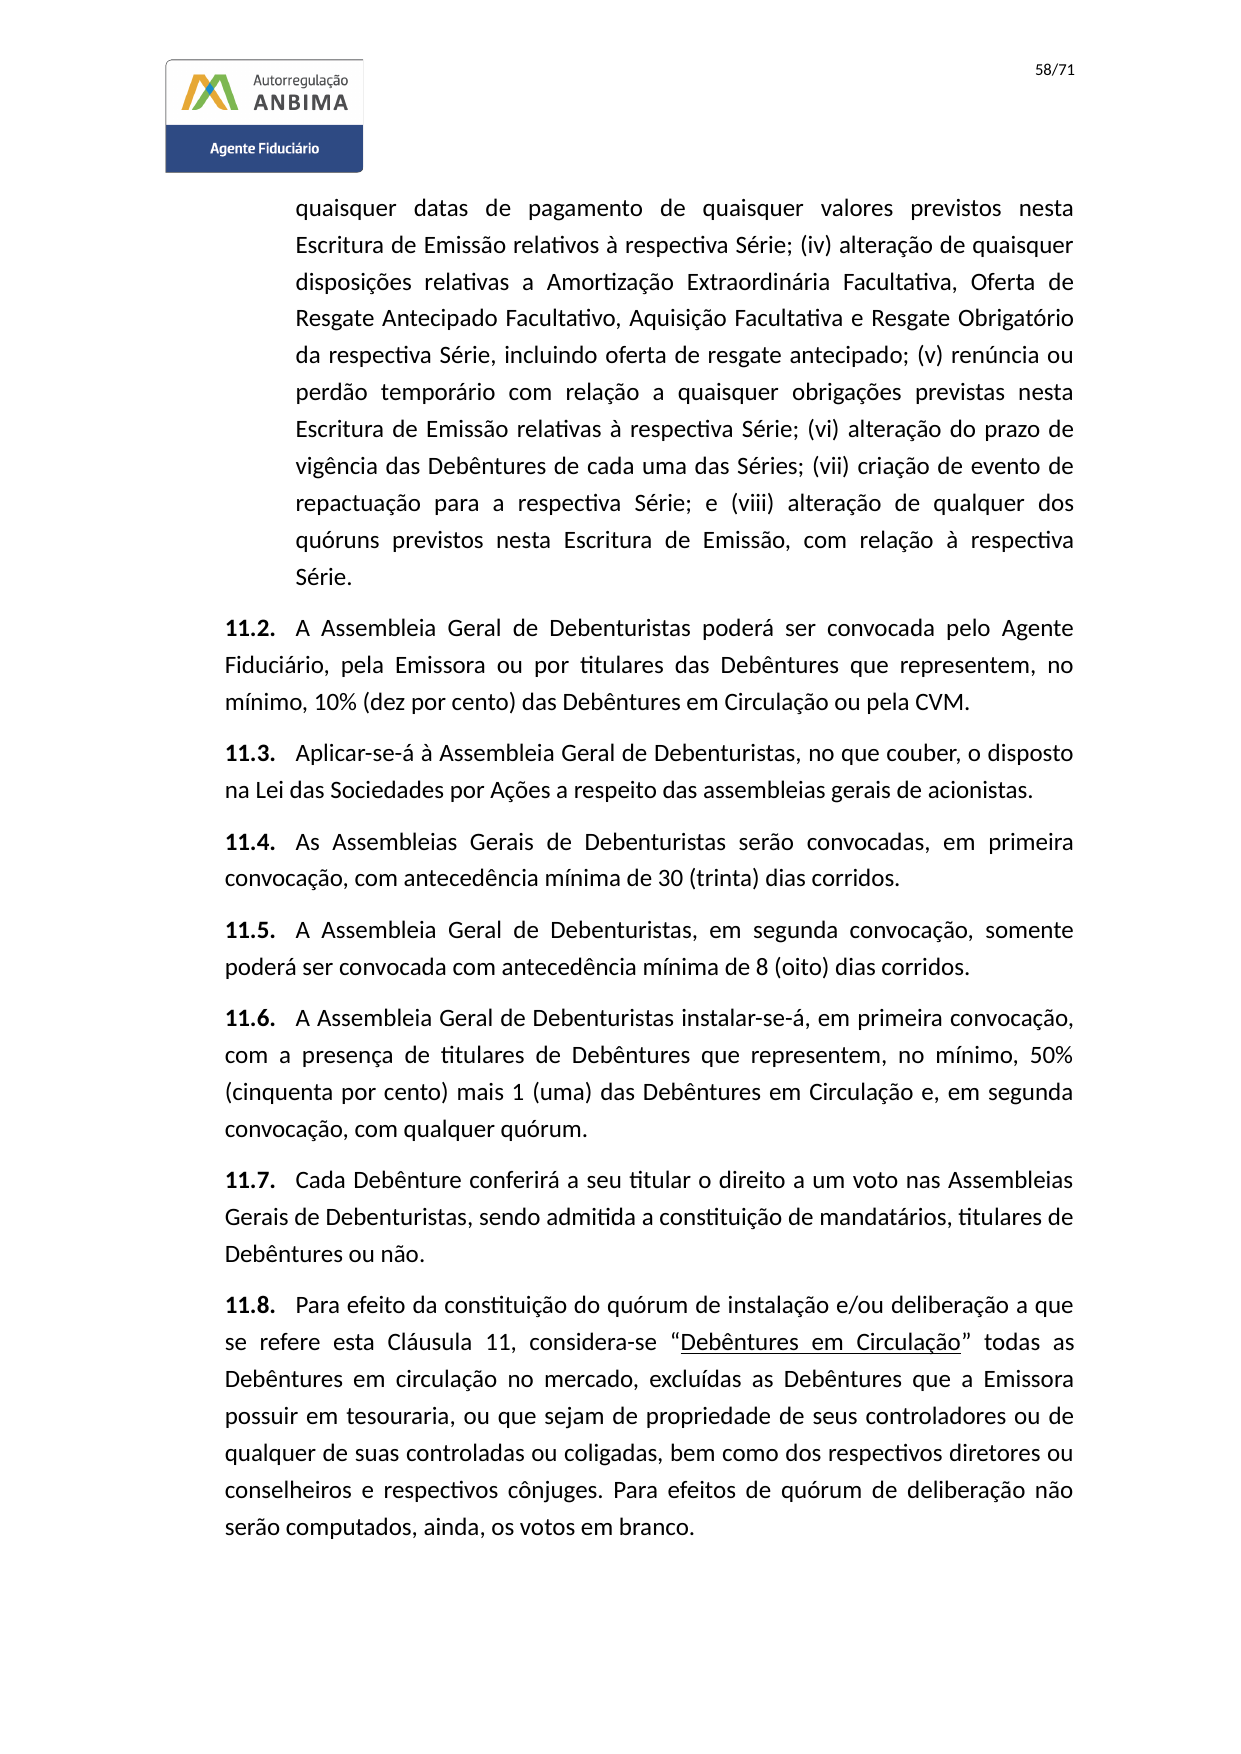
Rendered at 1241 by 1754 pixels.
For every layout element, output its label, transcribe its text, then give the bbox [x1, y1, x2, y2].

picture [165, 59, 364, 173]
text Para efeito da constituição do quórum de instalação e/ou deliberação a que se refere esta Cláusula 11, considera-se “Debêntures em Circulação” todas as Debêntures em circulação no mercado, excluídas as Debêntures que a Emissora possuir em tesouraria, ou que sejam de propriedade de seus controladores ou de qualquer de suas controladas ou coligadas, bem como dos respectivos diretores ou conselheiros e respectivos cônjuges. Para efeitos de quórum de deliberação não serão computados, ainda, os votos em branco. [224, 1290, 1075, 1541]
text A Assembleia Geral de Debenturistas poderá ser convocada pelo Agente Fiduciário, pela Emissora ou por titulares das Debêntures que representem, no mínimo, 10% (dez por cento) das Debêntures em Circulação ou pela CVM. [224, 612, 1075, 716]
text A Assembleia Geral de Debenturistas instalar-se-á, em primeira convocação, com a presença de titulares de Debêntures que representem, no mínimo, 50% (cinquenta por cento) mais 1 (uma) das Debêntures em Circulação e, em segunda convocação, com qualquer quórum. [224, 1002, 1075, 1143]
text A Assembleia Geral de Debenturistas, em segunda convocação, somente poderá ser convocada com antecedência mínima de 8 (oito) dias corridos. [224, 914, 1075, 981]
text Aplicar-se-á à Assembleia Geral de Debenturistas, no que couber, o disposto na Lei das Sociedades por Ações a respeito das assembleias gerais de acionistas. [224, 737, 1075, 805]
text Cada Debênture conferirá a seu titular o direito a um voto nas Assembleias Gerais de Debenturistas, sendo admitida a constituição de mandatários, titulares de Debêntures ou não. [224, 1164, 1075, 1269]
text As Assembleias Gerais de Debenturistas serão convocadas, em primeira convocação, com antecedência mínima de 30 (trinta) dias corridos. [224, 826, 1075, 893]
